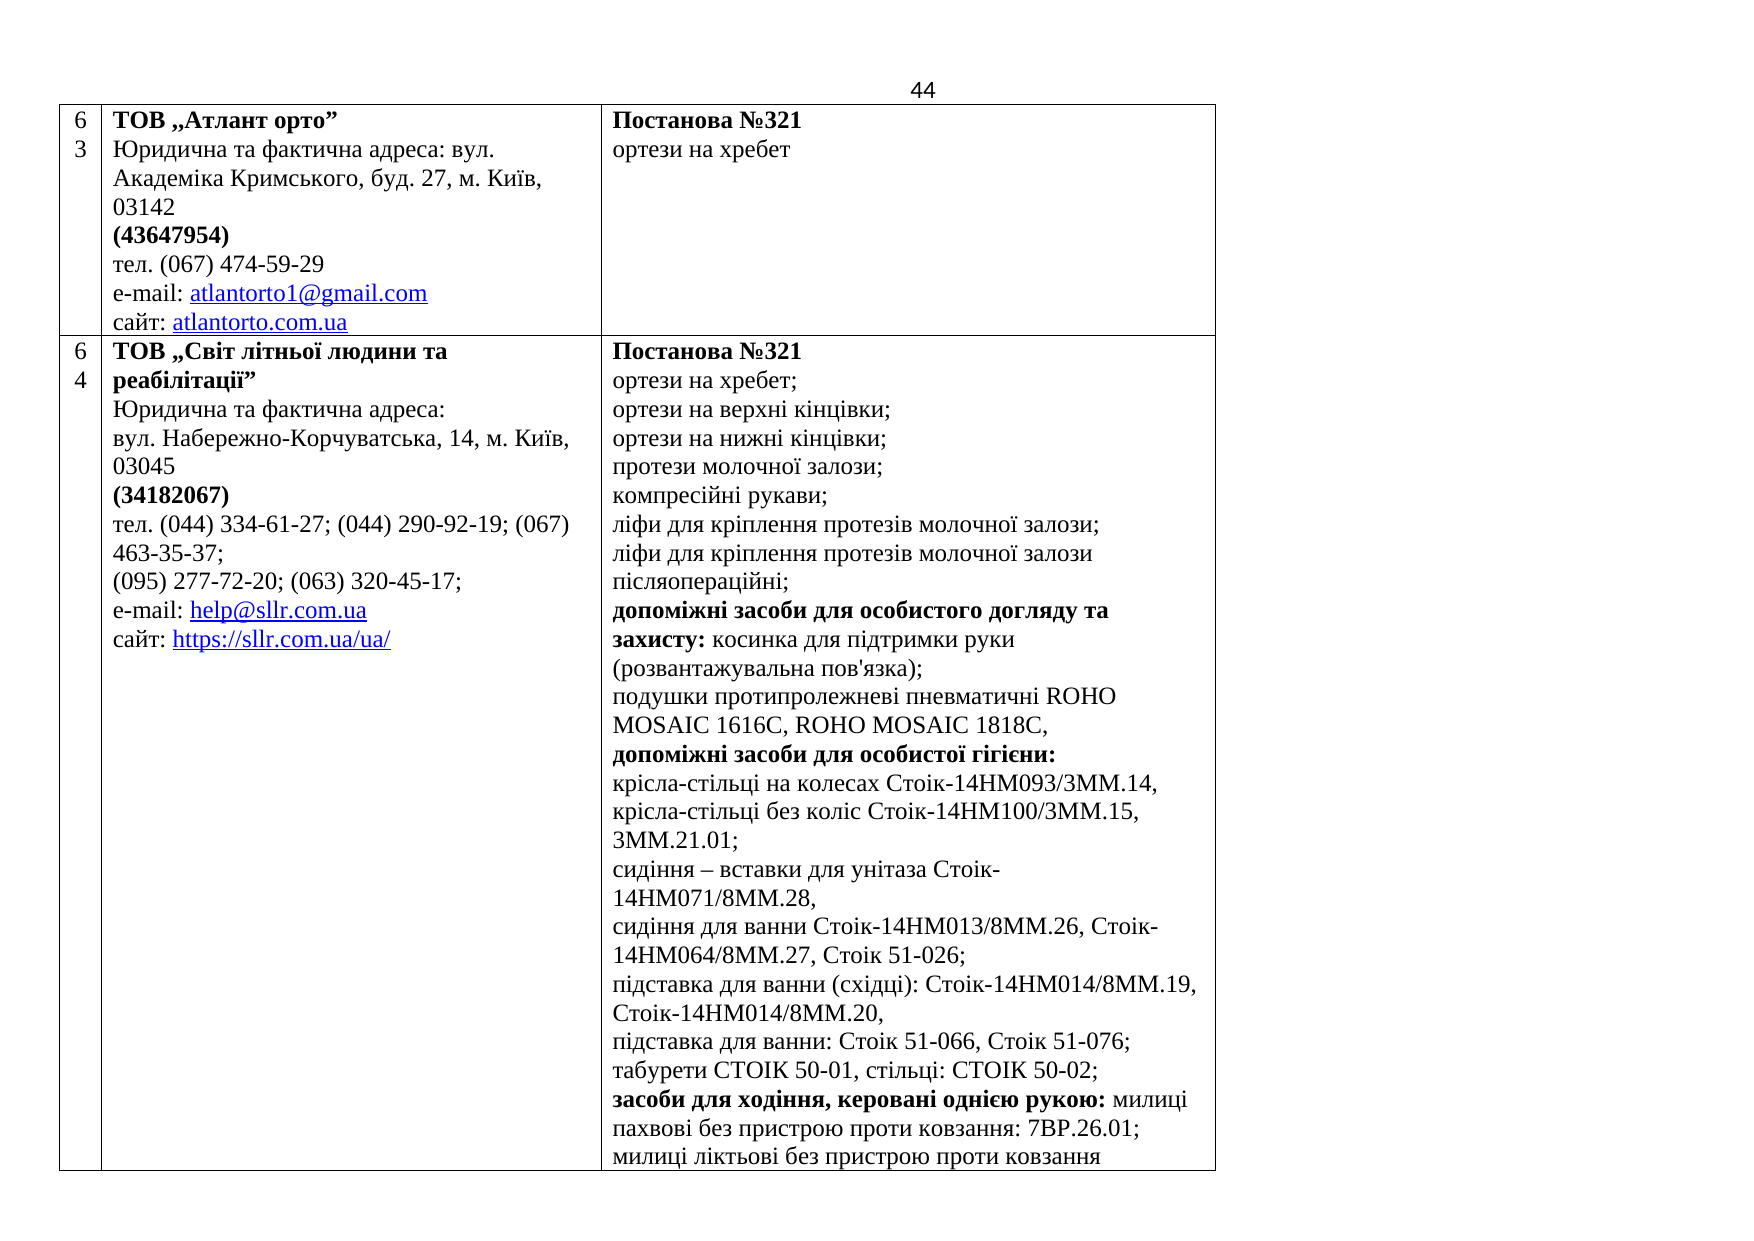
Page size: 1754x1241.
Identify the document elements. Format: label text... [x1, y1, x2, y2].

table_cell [602, 336, 1215, 1170]
table_cell Постанова №321 ортези на хребет [602, 105, 1215, 335]
table_cell 63 [60, 105, 101, 335]
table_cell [102, 336, 601, 1170]
table_cell 64 [60, 336, 101, 1170]
table_cell ТОВ ,,Атлант орто” Юридична та фактична адреса: вул. Академіка Кримського, буд. 27, м. Київ, 03142 (43647954) тел. (067) 474-59-29 e-mail: atlantorto1@gmail.com сайт: atlantorto.com.ua [102, 105, 601, 335]
